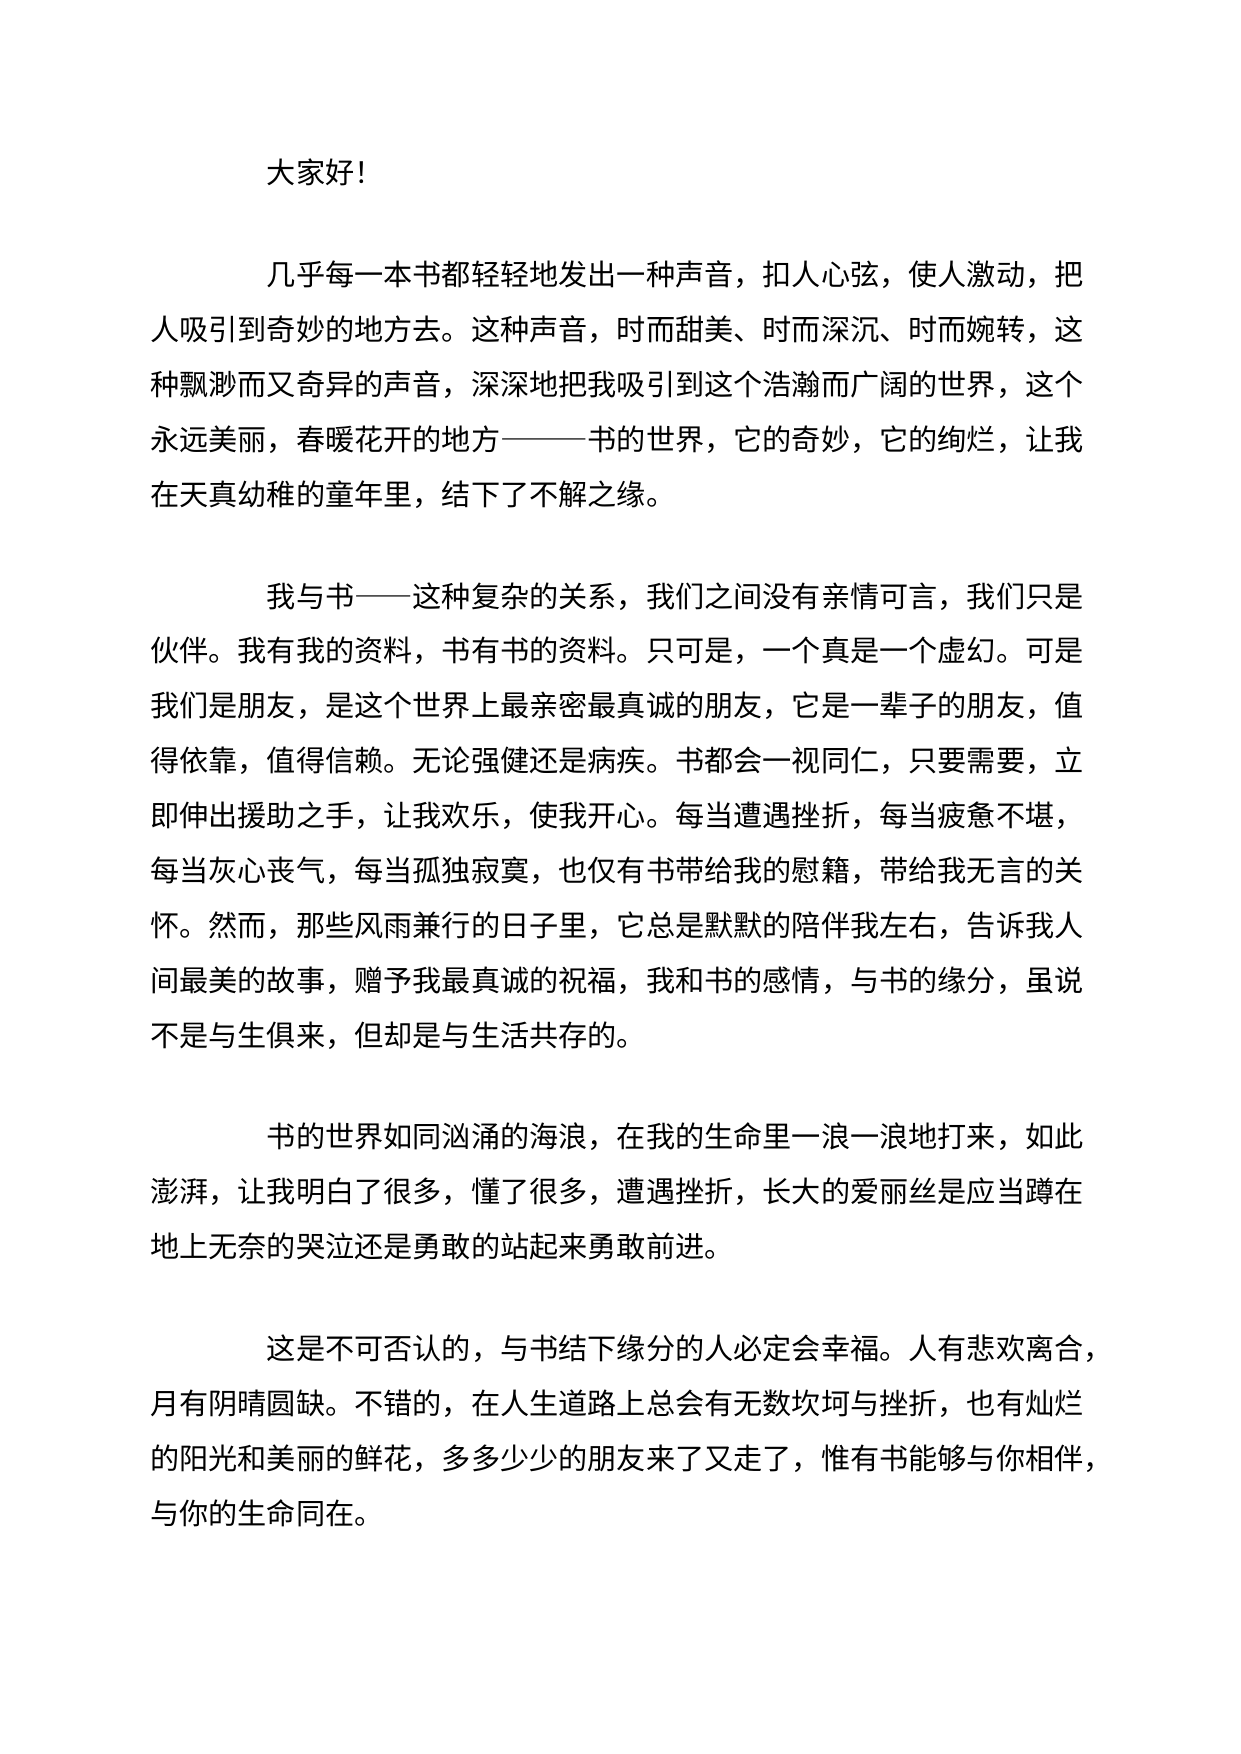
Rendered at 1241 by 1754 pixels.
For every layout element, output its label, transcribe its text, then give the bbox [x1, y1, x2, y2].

text 我与书——这种复杂的关系，我们之间没有亲情可言，我们只是伙伴。我有我的资料，书有书的资料。只可是，一个真是一个虚幻。可是我们是朋友，是这个世界上最亲密最真诚的朋友，它是一辈子的朋友，值得依靠，值得信赖。无论强健还是病疾。书都会一视同仁，只要需要，立即伸出援助之手，让我欢乐，使我开心。每当遭遇挫折，每当疲惫不堪，每当灰心丧气，每当孤独寂寞，也仅有书带给我的慰籍，带给我无言的关怀。然而，那些风雨兼行的日子里，它总是默默的陪伴我左右，告诉我人间最美的故事，赠予我最真诚的祝福，我和书的感情，与书的缘分，虽说不是与生俱来，但却是与生活共存的。 [150, 573, 1090, 1054]
text 书的世界如同汹涌的海浪，在我的生命里一浪一浪地打来，如此澎湃，让我明白了很多，懂了很多，遭遇挫折，长大的爱丽丝是应当蹲在地上无奈的哭泣还是勇敢的站起来勇敢前进。 [150, 1114, 1090, 1266]
text 这是不可否认的，与书结下缘分的人必定会幸福。人有悲欢离合，月有阴晴圆缺。不错的，在人生道路上总会有无数坎坷与挫折，也有灿烂的阳光和美丽的鲜花，多多少少的朋友来了又走了，惟有书能够与你相伴，与你的生命同在。 [150, 1326, 1090, 1533]
text 几乎每一本书都轻轻地发出一种声音，扣人心弦，使人激动，把人吸引到奇妙的地方去。这种声音，时而甜美、时而深沉、时而婉转，这种飘渺而又奇异的声音，深深地把我吸引到这个浩瀚而广阔的世界，这个永远美丽，春暖花开的地方———书的世界，它的奇妙，它的绚烂，让我在天真幼稚的童年里，结下了不解之缘。 [150, 252, 1090, 514]
text 大家好！ [150, 150, 1090, 192]
